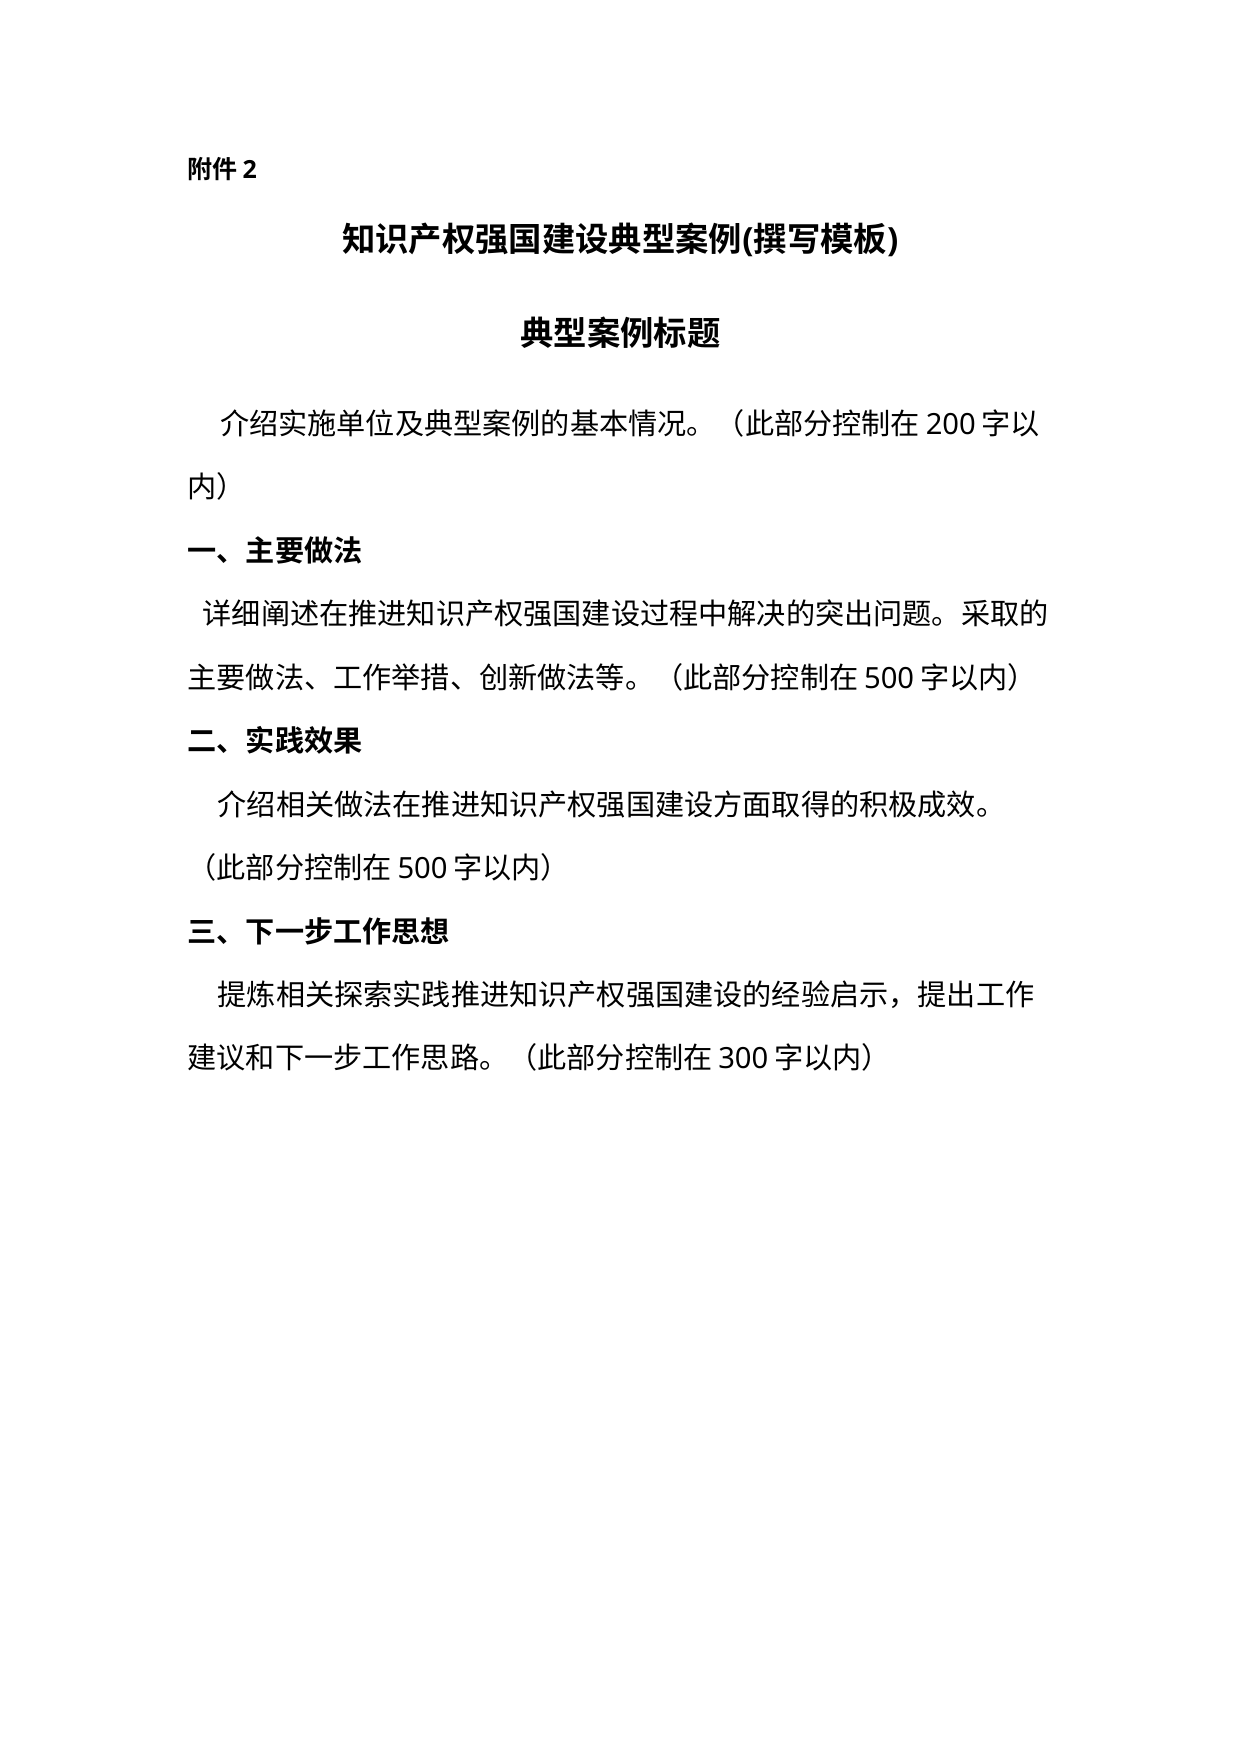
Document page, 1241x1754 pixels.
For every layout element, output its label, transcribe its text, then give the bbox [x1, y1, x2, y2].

text 三、下一步工作思想 [187, 908, 1053, 951]
text 二、实践效果 [187, 718, 1053, 760]
text 附件2 [187, 150, 1053, 186]
text 知识产权强国建设典型案例(撰写模板) [187, 213, 1053, 261]
text 介绍实施单位及典型案例的基本情况。（此部分控制在200字以内） [187, 400, 1053, 506]
text 介绍相关做法在推进知识产权强国建设方面取得的积极成效。（此部分控制在500字以内） [187, 781, 1053, 887]
text 一、主要做法 [187, 527, 1053, 570]
text 提炼相关探索实践推进知识产权强国建设的经验启示，提出工作建议和下一步工作思路。（此部分控制在300字以内） [187, 972, 1053, 1077]
text 详细阐述在推进知识产权强国建设过程中解决的突出问题。采取的主要做法、工作举措、创新做法等。（此部分控制在500字以内） [187, 591, 1053, 697]
text 典型案例标题 [187, 307, 1053, 355]
